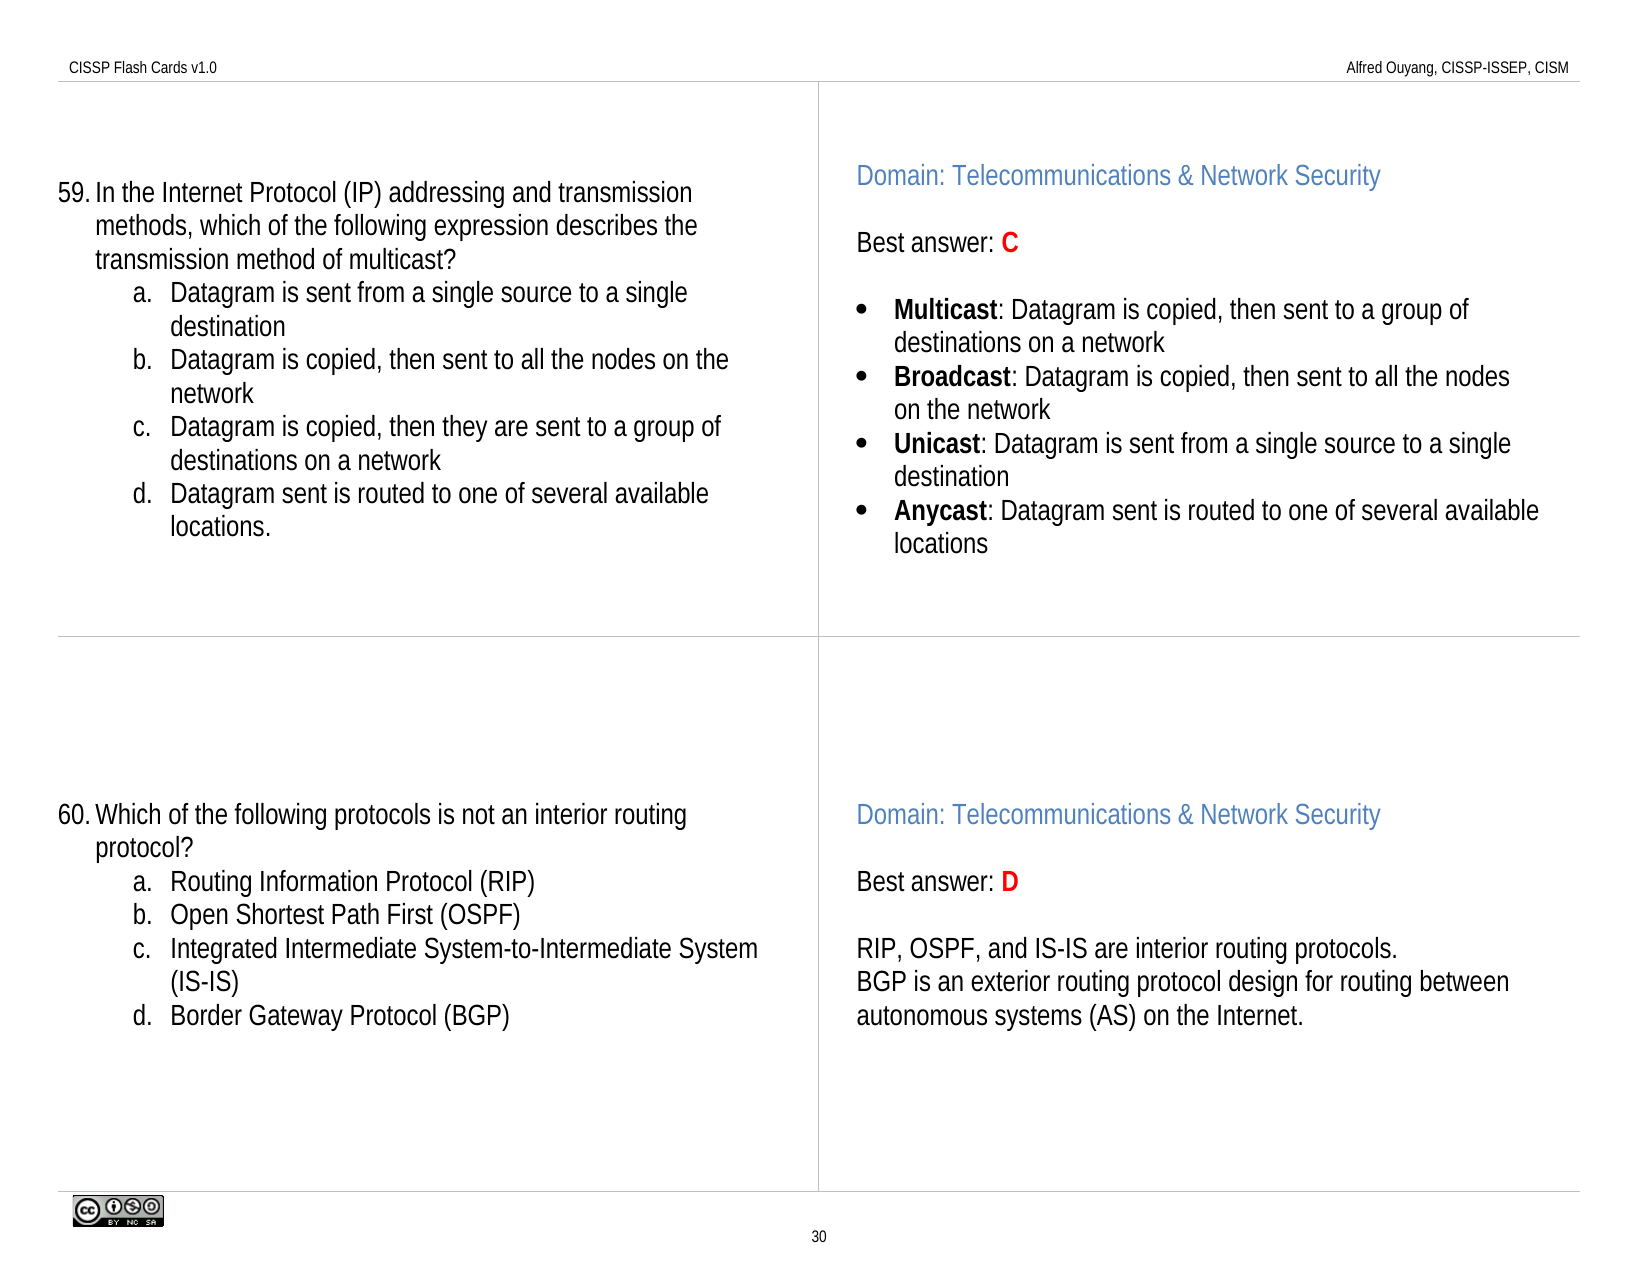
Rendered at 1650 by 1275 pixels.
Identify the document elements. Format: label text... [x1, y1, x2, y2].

table_cell Domain: Telecommunications & Network Security Best answer: C Multicast: Datagram is copied, then sent to a group of destinations on a network Broadcast: Datagram is copied, then sent to all the nodes on the network Unicast: Datagram is sent from a single source to a single destination Anycast: Datagram sent is routed to one of several available locations [819, 82, 1580, 636]
table_cell Which of the following protocols is not an interior routing protocol? Routing Information Protocol (RIP) Open Shortest Path First (OSPF) Integrated Intermediate System-to-Intermediate System (IS-IS) Border Gateway Protocol (BGP) [58, 637, 818, 1191]
table_cell In the Internet Protocol (IP) addressing and transmission methods, which of the following expression describes the transmission method of multicast? Datagram is sent from a single source to a single destination Datagram is copied, then sent to all the nodes on the network Datagram is copied, then they are sent to a group of destinations on a network Datagram sent is routed to one of several available locations. [58, 82, 818, 636]
picture [72, 1195, 164, 1227]
table_cell Domain: Telecommunications & Network Security Best answer: D RIP, OSPF, and IS-IS are interior routing protocols. BGP is an exterior routing protocol design for routing between autonomous systems (AS) on the Internet. [819, 637, 1580, 1191]
